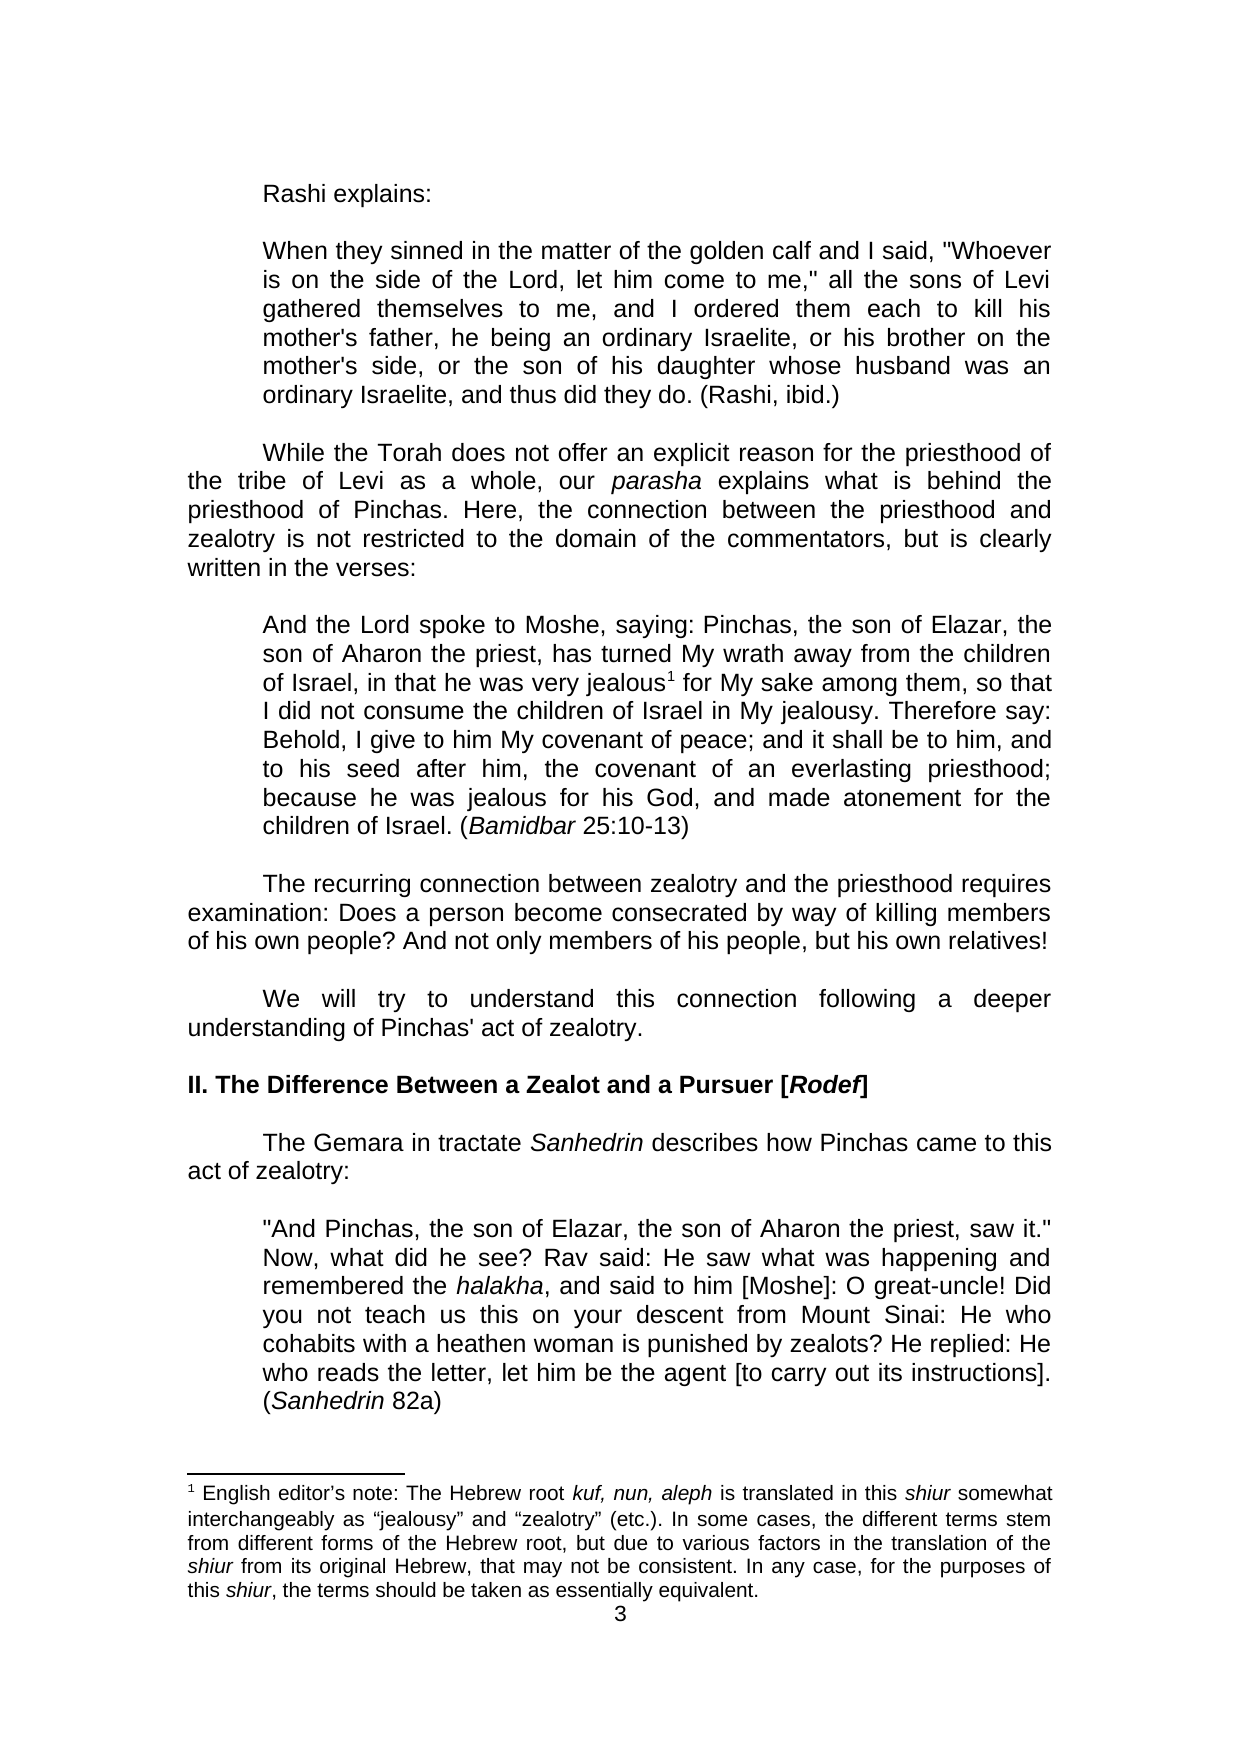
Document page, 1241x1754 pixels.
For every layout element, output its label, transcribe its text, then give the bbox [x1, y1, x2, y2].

text While the Torah does not offer an explicit reason for the priesthood of the tribe of Levi as a whole, our parasha explains what is behind the priesthood of Pinchas. Here, the connection between the priesthood and zealotry is not restricted to the domain of the commentators, but is clearly written in the verses: [187, 437, 1053, 581]
text And the Lord spoke to Moshe, saying: Pinchas, the son of Elazar, the son of Aharon the priest, has turned My wrath away from the children of Israel, in that he was very jealous for My sake among them, so that I did not consume the children of Israel in My jealousy. Therefore say: Behold, I give to him My covenant of peace; and it shall be to him, and to his seed after him, the covenant of an everlasting priesthood; because he was jealous for his God, and made atonement for the children of Israel. (Bamidbar 25:10-13) [262, 610, 1053, 840]
text Rashi explains: [187, 179, 1053, 207]
text When they sinned in the matter of the golden calf and I said, "Whoever is on the side of the Lord, let him come to me," all the sons of Levi gathered themselves to me, and I ordered them each to kill his mother's father, he being an ordinary Israelite, or his brother on the mother's side, or the son of his daughter whose husband was an ordinary Israelite, and thus did they do. (Rashi, ibid.) [262, 236, 1053, 409]
text II. The Difference Between a Zealot and a Pursuer [Rodef] [187, 1070, 1053, 1099]
text We will try to understand this connection following a deeper understanding of Pinchas' act of zealotry. [187, 984, 1053, 1041]
text The Gemara in tractate Sanhedrin describes how Pinchas came to this act of zealotry: [187, 1127, 1053, 1185]
text "And Pinchas, the son of Elazar, the son of Aharon the priest, saw it." Now, what did he see? Rav said: He saw what was happening and remembered the halakha, and said to him [Moshe]: O great-uncle! Did you not teach us this on your descent from Mount Sinai: He who cohabits with a heathen woman is punished by zealots? He replied: He who reads the letter, let him be the agent [to carry out its instructions]. (Sanhedrin 82a) [262, 1214, 1053, 1415]
text The recurring connection between zealotry and the priesthood requires examination: Does a person become consecrated by way of killing members of his own people? And not only members of his people, but his own relatives! [187, 869, 1053, 955]
